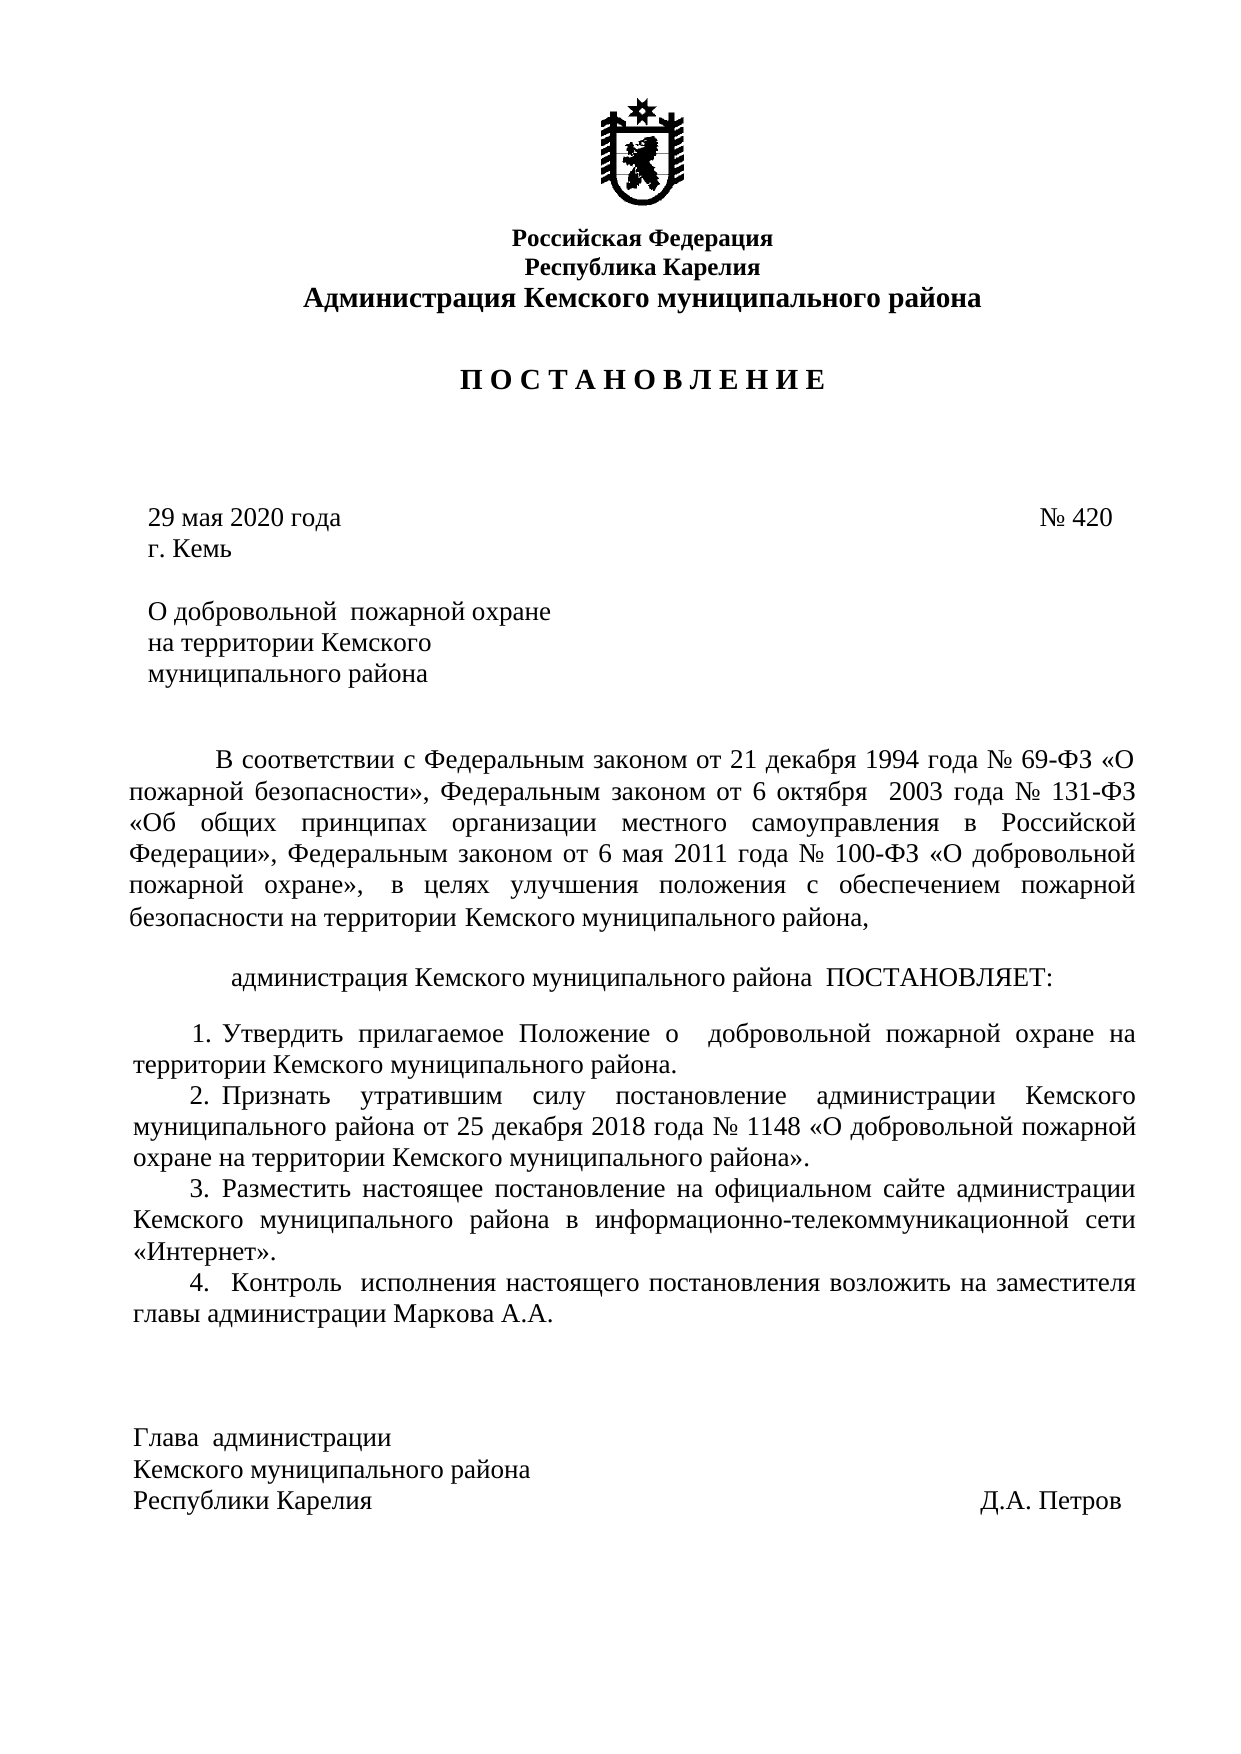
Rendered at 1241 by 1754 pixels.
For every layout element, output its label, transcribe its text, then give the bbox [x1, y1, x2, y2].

text г. Кемь [148, 532, 1137, 564]
text муниципального района [148, 657, 1137, 688]
text администрация Кемского муниципального района ПОСТАНОВЛЯЕТ: [148, 961, 1137, 993]
subtitle Республика Карелия [148, 252, 1137, 281]
text 29 мая 2020 года № 420 [148, 501, 1137, 532]
text Кемского муниципального района [133, 1453, 1137, 1484]
text Российская Федерация [148, 223, 1137, 252]
subtitle Администрация Кемского муниципального района [148, 281, 1137, 314]
text Республики Карелия Д.А. Петров [133, 1484, 1137, 1515]
text В соответствии с Федеральным законом от 21 декабря 1994 года № 69-ФЗ «О пожарной безопасности», Федеральным законом от 6 октября 2003 года № 131-ФЗ «Об общих принципах организации местного самоуправления в Российской Федерации», Федеральным законом от 6 мая 2011 года № 100-ФЗ «О добровольной пожарной охране», в целях улучшения положения с обеспечением пожарной безопасности на территории Кемского муниципального района, [129, 743, 1137, 933]
text О добровольной пожарной охране [148, 595, 1137, 626]
subtitle П О С Т А Н О В Л Е Н И Е [148, 362, 1137, 396]
list Разместить настоящее постановление на официальном сайте администрации Кемского муниципального района в информационно-телекоммуникационной сети «Интернет». [133, 1172, 1137, 1266]
text на территории Кемского [148, 626, 1137, 657]
list Утвердить прилагаемое Положение о добровольной пожарной охране на территории Кемского муниципального района. [133, 1017, 1137, 1079]
list Признать утратившим силу постановление администрации Кемского муниципального района от 25 декабря 2018 года № 1148 «О добровольной пожарной охране на территории Кемского муниципального района». [133, 1079, 1137, 1172]
text Глава администрации [133, 1422, 1137, 1453]
list Контроль исполнения настоящего постановления возложить на заместителя главы администрации Маркова А.А. [133, 1266, 1137, 1328]
